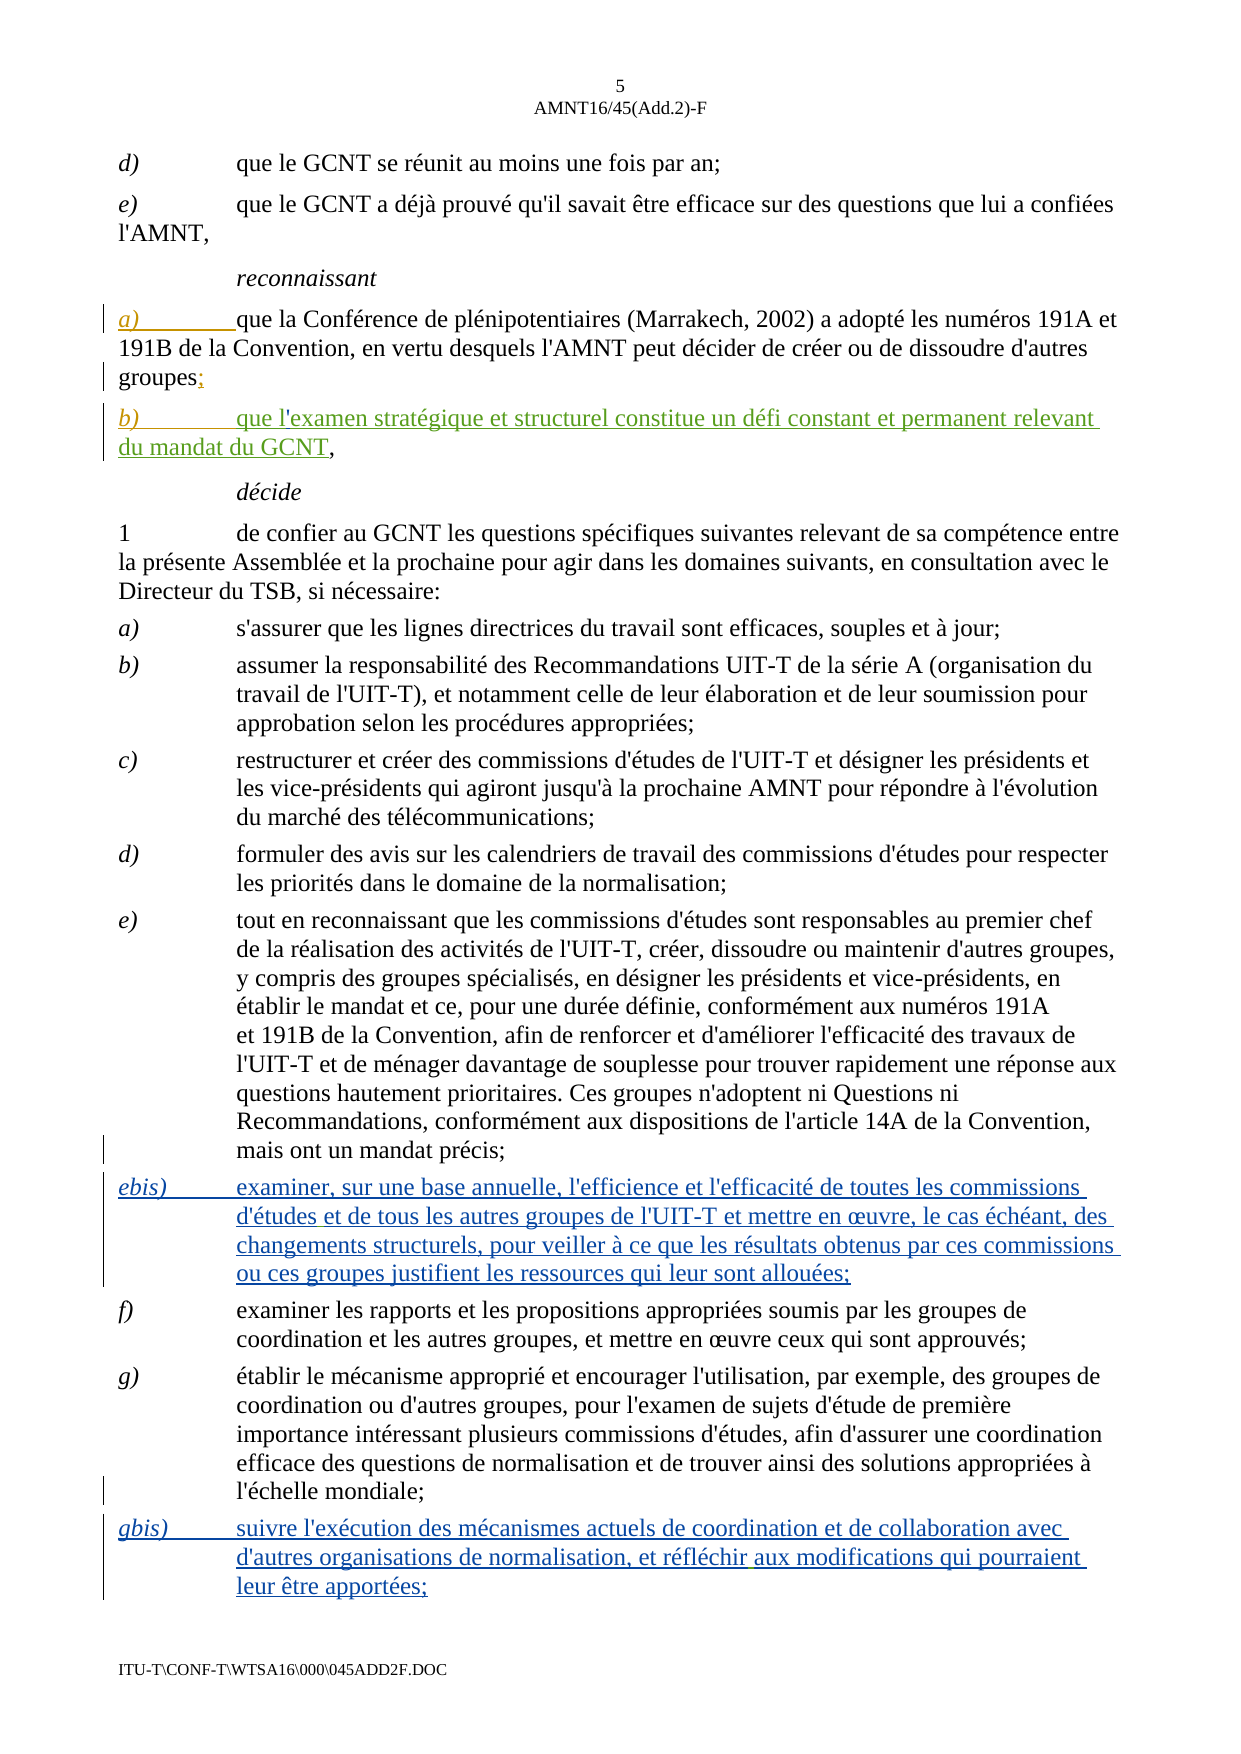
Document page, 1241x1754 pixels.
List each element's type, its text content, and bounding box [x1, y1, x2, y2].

text d) formuler des avis sur les calendriers de travail des commissions d'études pour respecter les priorités dans le domaine de la normalisation; [118, 839, 1122, 897]
text e) que le GCNT a déjà prouvé qu'il savait être efficace sur des questions que lui a confiées l'AMNT, [118, 189, 1122, 246]
text décide [236, 477, 1122, 506]
text d) que le GCNT se réunit au moins une fois par an; [118, 148, 1122, 176]
text f) examiner les rapports et les propositions appropriées soumis par les groupes de coordination et les autres groupes, et mettre en œuvre ceux qui sont approuvés; [118, 1296, 1122, 1353]
text , [118, 403, 1122, 461]
text b) assumer la responsabilité des Recommandations UIT-T de la série A (organisation du travail de l'UIT-T), et notamment celle de leur élaboration et de leur soumission pour approbation selon les procédures appropriées; [118, 650, 1122, 736]
text 1 de confier au GCNT les questions spécifiques suivantes relevant de sa compétence entre la présente Assemblée et la prochaine pour agir dans les domaines suivants, en consultation avec le Directeur du TSB, si nécessaire: [118, 518, 1122, 605]
text reconnaissant [236, 263, 1122, 292]
text que la Conférence de plénipotentiaires (Marrakech, 2002) a adopté les numéros 191A et 191B de la Convention, en vertu desquels l'AMNT peut décider de créer ou de dissoudre d'autres groupes [118, 304, 1122, 391]
text c) restructurer et créer des commissions d'études de l'UIT-T et désigner les présidents et les vice-présidents qui agiront jusqu'à la prochaine AMNT pour répondre à l'évolution du marché des télécommunications; [118, 745, 1122, 831]
text g) établir le mécanisme approprié et encourager l'utilisation, par exemple, des groupes de coordination ou d'autres groupes, pour l'examen de sujets d'étude de première importance intéressant plusieurs commissions d'études, afin d'assurer une coordination efficace des questions de normalisation et de trouver ainsi des solutions appropriées à l'échelle mondiale; [118, 1361, 1122, 1505]
text a) s'assurer que les lignes directrices du travail sont efficaces, souples et à jour; [118, 613, 1122, 642]
text e) tout en reconnaissant que les commissions d'études sont responsables au premier chef de la réalisation des activités de l'UIT-T, créer, dissoudre ou maintenir d'autres groupes, y compris des groupes spécialisés, en désigner les présidents et vice-présidents, en établir le mandat et ce, pour une durée définie, conformément aux numéros 191A et 191B de la Convention, afin de renforcer et d'améliorer l'efficacité des travaux de l'UIT-T et de ménager davantage de souplesse pour trouver rapidement une réponse aux questions hautement prioritaires. Ces groupes n'adoptent ni Questions ni Recommandations, conformément aux dispositions de l'article 14A de la Convention, mais ont un mandat précis; [118, 905, 1122, 1164]
